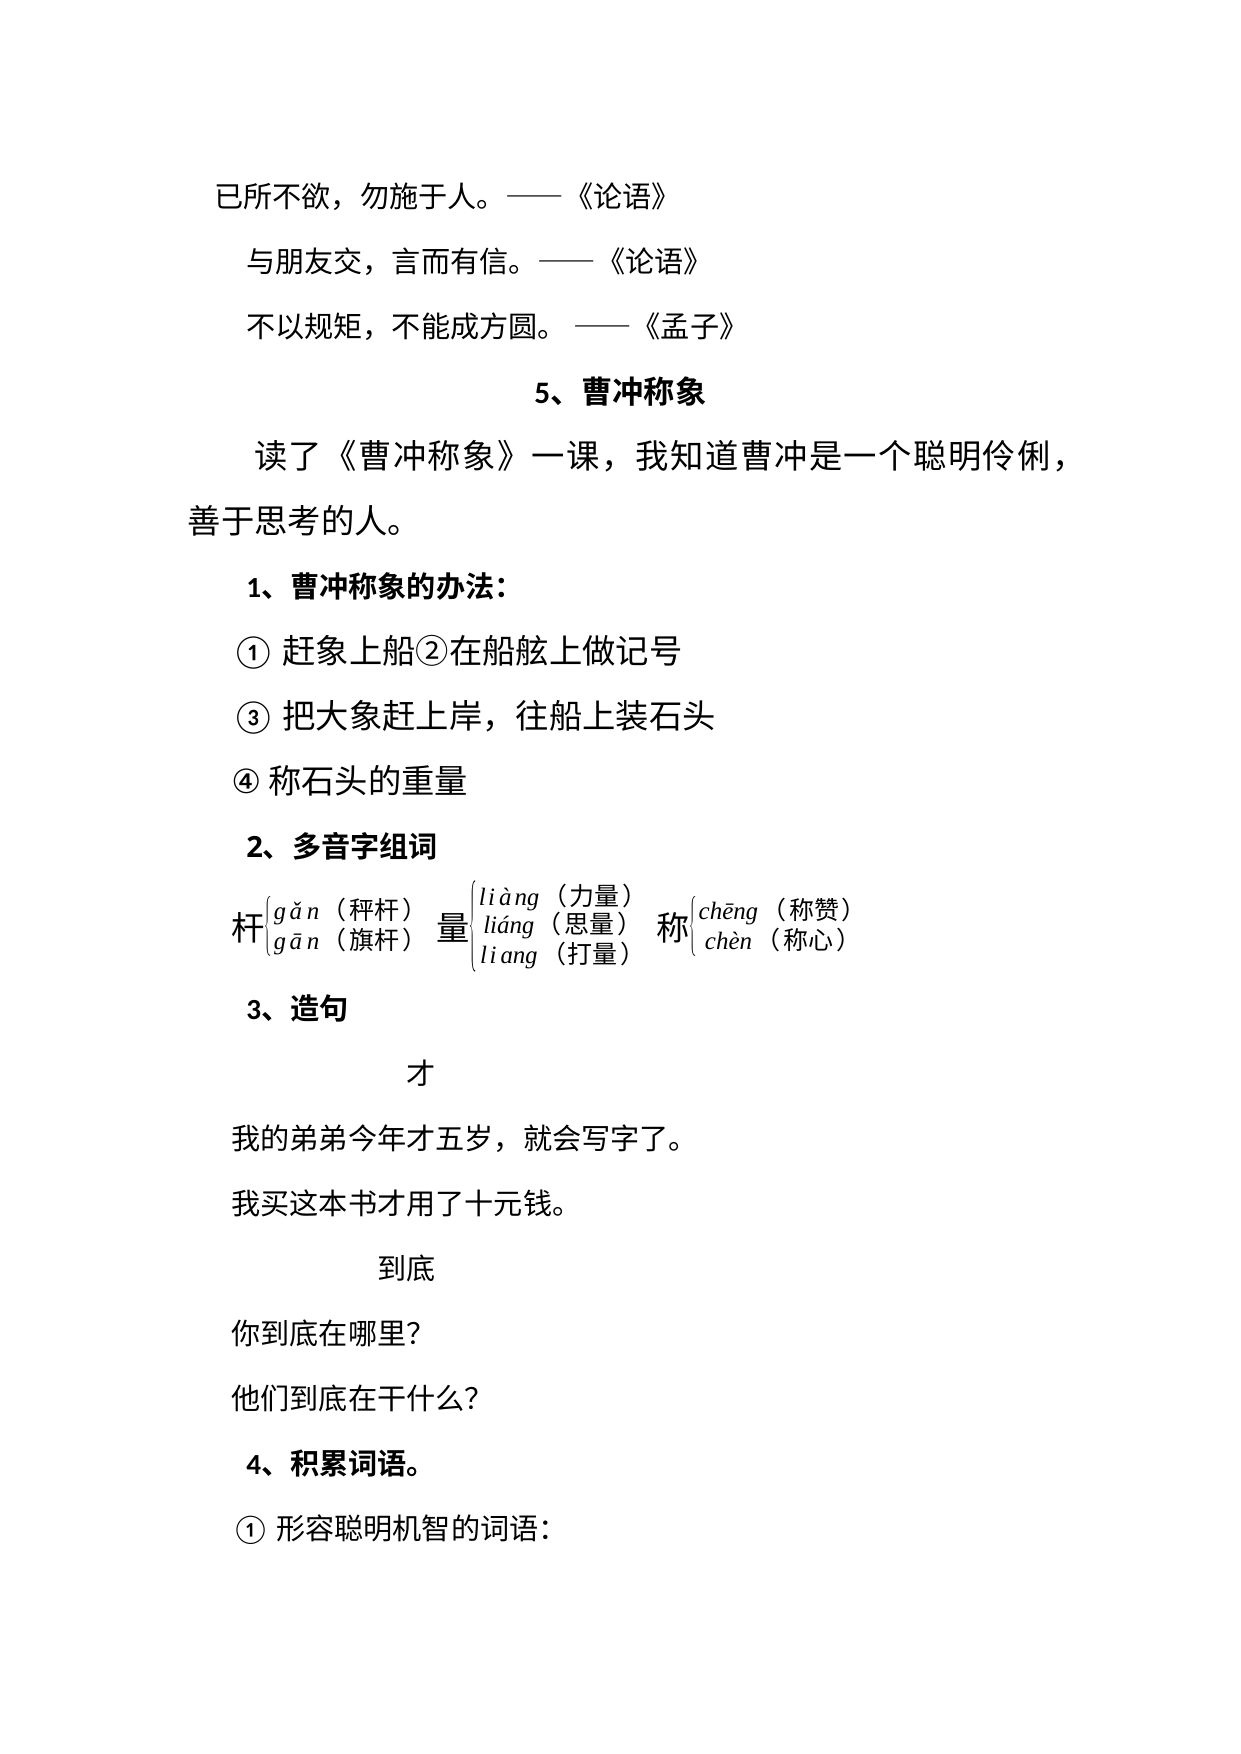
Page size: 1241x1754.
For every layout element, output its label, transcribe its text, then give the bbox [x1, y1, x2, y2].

text ③把大象赶上岸，往船上装石头 [231, 682, 1053, 747]
text 到底 [231, 1234, 1053, 1299]
text 杆 量 称 [231, 877, 1053, 974]
text 他们到底在干什么？ [231, 1364, 1053, 1429]
text 读了《曹冲称象》一课，我知道曹冲是一个聪明伶俐，善于思考的人。 [187, 422, 1053, 552]
text 我的弟弟今年才五岁，就会写字了。 [231, 1104, 1053, 1169]
text 与朋友交，言而有信。——《论语》 [187, 227, 1053, 292]
text 不以规矩，不能成方圆。 ——《孟子》 [187, 292, 1053, 357]
text ①赶象上船②在船舷上做记号 [231, 617, 1053, 682]
text ④称石头的重量 [231, 747, 1053, 812]
list 积累词语。 [187, 1429, 1053, 1494]
text ①形容聪明机智的词语： [231, 1494, 1053, 1559]
text 已所不欲，勿施于人。——《论语》 [187, 162, 1053, 227]
text 我买这本书才用了十元钱。 [231, 1169, 1053, 1234]
list 曹冲称象的办法： [187, 552, 1053, 617]
list 曹冲称象 [187, 357, 1053, 422]
list 多音字组词 [187, 812, 1053, 877]
text 才 [231, 1039, 1053, 1104]
text 你到底在哪里？ [231, 1299, 1053, 1364]
list 造句 [187, 974, 1053, 1039]
